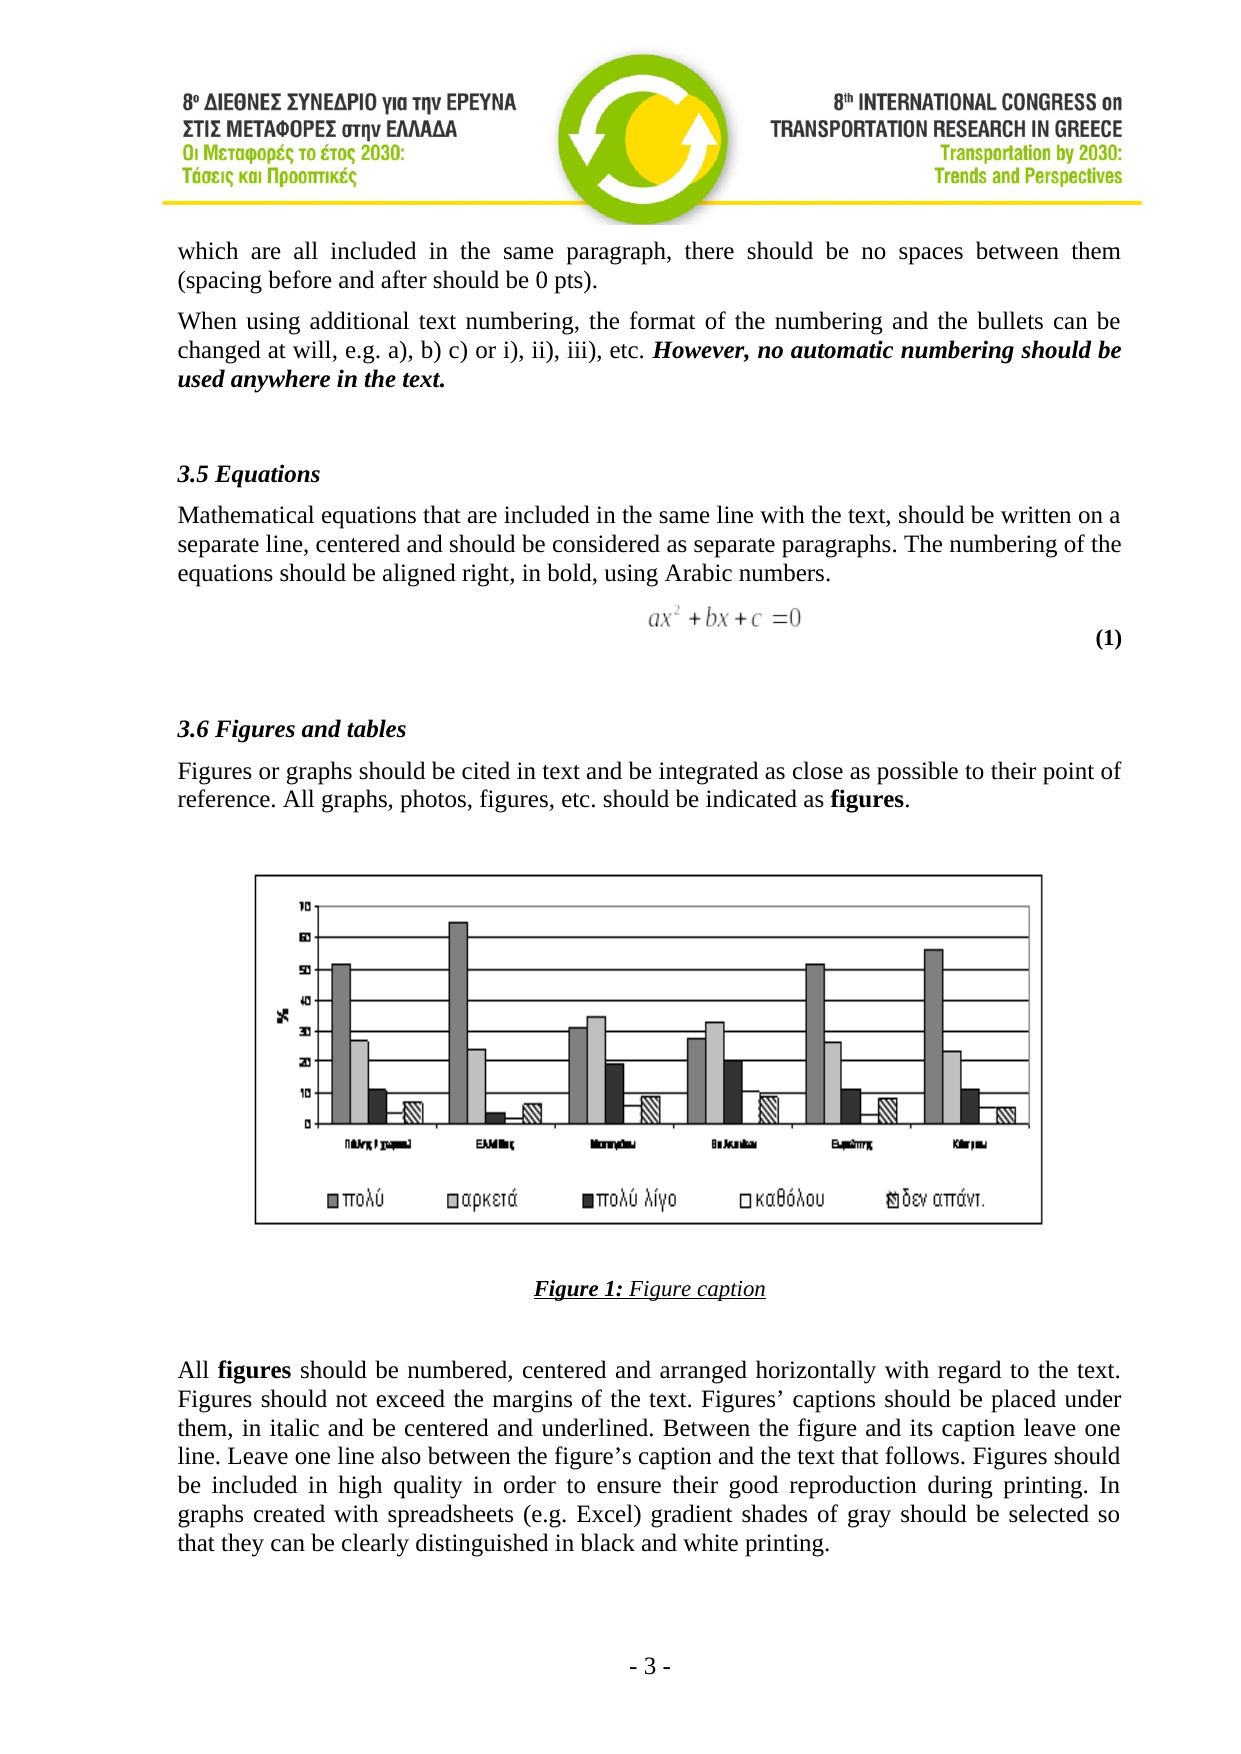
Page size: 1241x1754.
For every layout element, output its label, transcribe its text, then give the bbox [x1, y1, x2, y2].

text Figure 1: Figure caption [177, 1275, 1122, 1301]
text which are all included in the same paragraph, there should be no spaces between them (spacing before and after should be 0 pts). [177, 236, 1122, 294]
text All figures should be numbered, centered and arranged horizontally with regard to the text. Figures should not exceed the margins of the text. Figures’ captions should be placed under them, in italic and be centered and underlined. Between the figure and its caption leave one line. Leave one line also between the figure’s caption and the text that follows. Figures should be included in high quality in order to ensure their good reproduction during printing. In graphs created with spreadsheets (e.g. Excel) gradient shades of gray should be selected so that they can be clearly distinguished in black and white printing. [177, 1355, 1122, 1556]
text 3.6 Figures and tables [177, 714, 1122, 743]
text (1) [177, 599, 1122, 651]
picture [248, 867, 1051, 1234]
text Mathematical equations that are included in the same line with the text, should be written on a separate line, centered and should be considered as separate paragraphs. The numbering of the equations should be aligned right, in bold, using Arabic numbers. [177, 500, 1122, 586]
text Figures or graphs should be cited in text and be integrated as close as possible to their point of reference. All graphs, photos, figures, etc. should be indicated as figures. [177, 756, 1122, 813]
text When using additional text numbering, the format of the numbering and the bullets can be changed at will, e.g. a), b) c) or i), ii), iii), etc. However, no automatic numbering should be used anywhere in the text. [177, 306, 1122, 393]
picture [147, 31, 1152, 225]
text 3.5 Equations [177, 459, 1122, 488]
